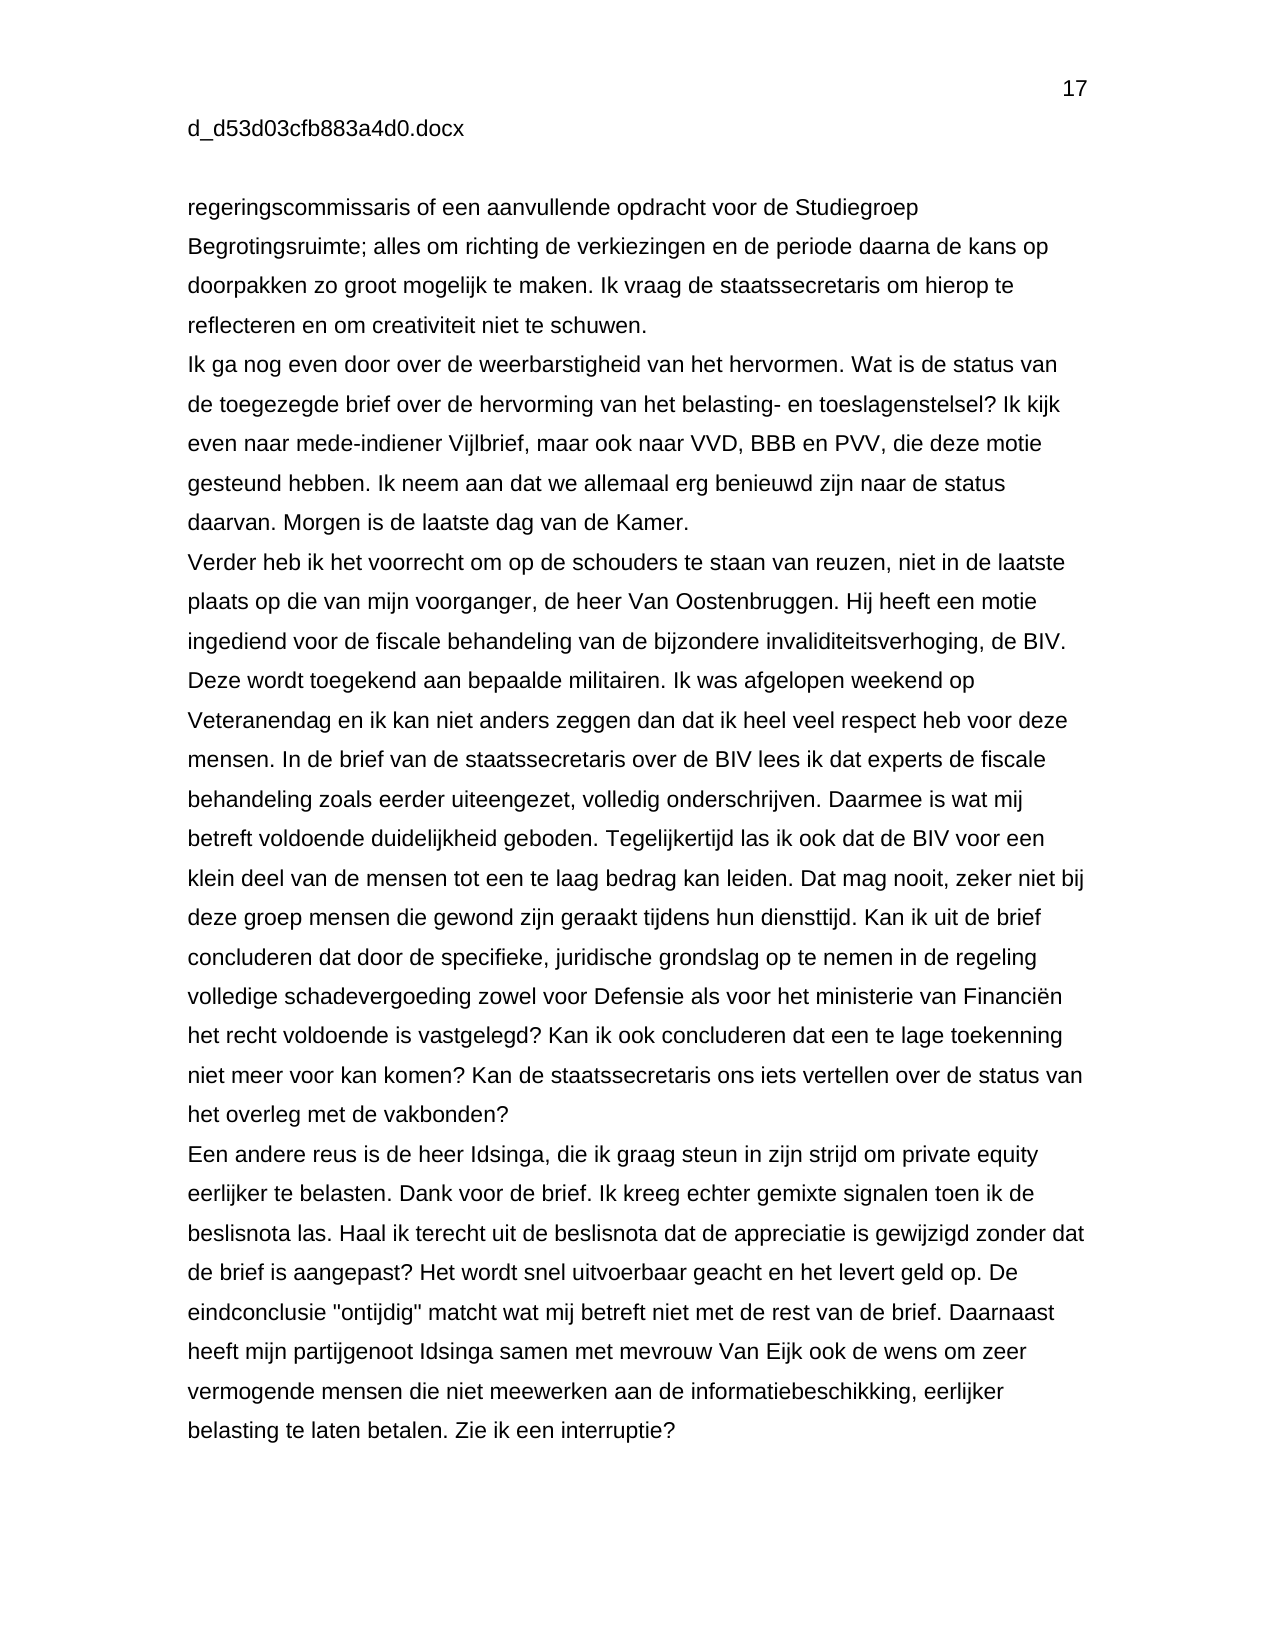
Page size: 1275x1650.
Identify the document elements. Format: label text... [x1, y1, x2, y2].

text Ik ga nog even door over de weerbarstigheid van het hervormen. Wat is de status van de toegezegde brief over de hervorming van het belasting- en toeslagenstelsel? Ik kijk even naar mede-indiener Vijlbrief, maar ook naar VVD, BBB en PVV, die deze motie gesteund hebben. Ik neem aan dat we allemaal erg benieuwd zijn naar de status daarvan. Morgen is de laatste dag van de Kamer. [187, 351, 1087, 536]
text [187, 193, 1087, 338]
text Een andere reus is de heer Idsinga, die ik graag steun in zijn strijd om private equity eerlijker te belasten. Dank voor de brief. Ik kreeg echter gemixte signalen toen ik de beslisnota las. Haal ik terecht uit de beslisnota dat de appreciatie is gewijzigd zonder dat de brief is aangepast? Het wordt snel uitvoerbaar geacht en het levert geld op. De eindconclusie "ontijdig" matcht wat mij betreft niet met de rest van de brief. Daarnaast heeft mijn partijgenoot Idsinga samen met mevrouw Van Eijk ook de wens om zeer vermogende mensen die niet meewerken aan de informatiebeschikking, eerlijker belasting te laten betalen. Zie ik een interruptie? [187, 1141, 1087, 1444]
text Verder heb ik het voorrecht om op de schouders te staan van reuzen, niet in de laatste plaats op die van mijn voorganger, de heer Van Oostenbruggen. Hij heeft een motie ingediend voor de fiscale behandeling van de bijzondere invaliditeitsverhoging, de BIV. Deze wordt toegekend aan bepaalde militairen. Ik was afgelopen weekend op Veteranendag en ik kan niet anders zeggen dan dat ik heel veel respect heb voor deze mensen. In de brief van de staatssecretaris over de BIV lees ik dat experts de fiscale behandeling zoals eerder uiteengezet, volledig onderschrijven. Daarmee is wat mij betreft voldoende duidelijkheid geboden. Tegelijkertijd las ik ook dat de BIV voor een klein deel van de mensen tot een te laag bedrag kan leiden. Dat mag nooit, zeker niet bij deze groep mensen die gewond zijn geraakt tijdens hun diensttijd. Kan ik uit de brief concluderen dat door de specifieke, juridische grondslag op te nemen in de regeling volledige schadevergoeding zowel voor Defensie als voor het ministerie van Financiën het recht voldoende is vastgelegd? Kan ik ook concluderen dat een te lage toekenning niet meer voor kan komen? Kan de staatssecretaris ons iets vertellen over de status van het overleg met de vakbonden? [187, 549, 1087, 1128]
